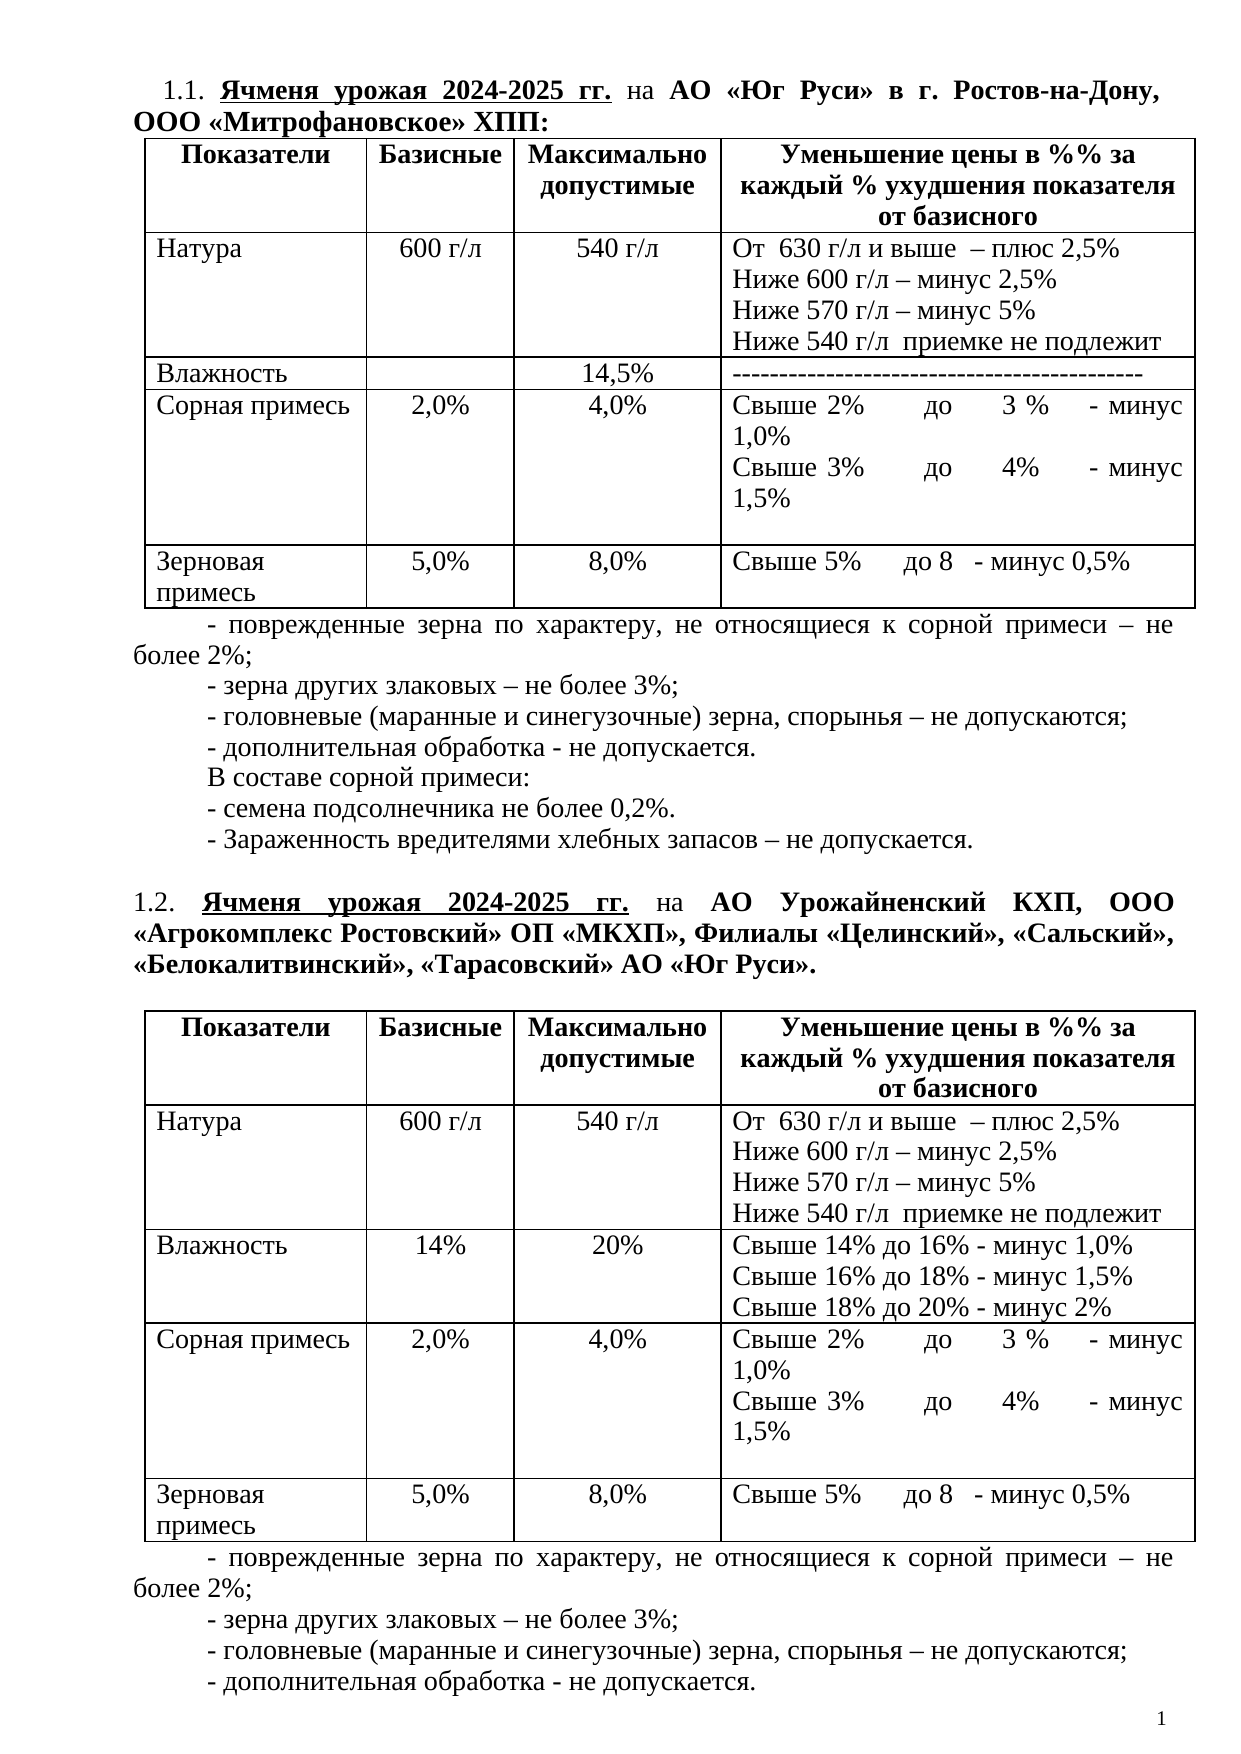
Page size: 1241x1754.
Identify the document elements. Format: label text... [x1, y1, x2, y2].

table_cell 8,0% [515, 1479, 720, 1541]
table_cell Свыше 5% до 8 - минус 0,5% [722, 546, 1194, 607]
table_cell Зерновая примесь [146, 1479, 366, 1541]
text 1.2. Ячменя урожая 2024-2025 гг. на АО Урожайненский КХП, ООО «Агрокомплекс Ростовский» ОП «МКХП», Филиалы «Целинский», «Сальский», «Белокалитвинский», «Тарасовский» АО «Юг Руси». [133, 887, 1175, 979]
table_cell Натура [146, 233, 366, 356]
text - семена подсолнечника не более 0,2%. [133, 793, 1175, 824]
text - дополнительная обработка - не допускается. [133, 1665, 1175, 1696]
table_header Показатели [146, 1012, 366, 1104]
table_cell 20% [515, 1230, 720, 1322]
text В составе сорной примеси: [133, 762, 1175, 793]
table_cell Влажность [146, 1230, 366, 1322]
text 1.1. Ячменя урожая 2024-2025 гг. на АО «Юг Руси» в г. Ростов-на-Дону, ООО «Митрофановское» ХПП: [133, 75, 1175, 138]
text - Зараженность вредителями хлебных запасов – не допускается. [133, 824, 1175, 854]
table_header Уменьшение цены в %% за каждый % ухудшения показателя от базисного [722, 139, 1194, 232]
table_cell -------------------------------------------- [722, 358, 1194, 388]
table_cell Свыше 2% до 3 % - минус 1,0% Свыше 3% до 4% - минус 1,5% [722, 1324, 1194, 1478]
table_cell 5,0% [367, 1479, 513, 1541]
table_header Базисные [367, 1012, 513, 1104]
table_cell 4,0% [515, 1324, 720, 1478]
table_cell Сорная примесь [146, 390, 366, 544]
text - поврежденные зерна по характеру, не относящиеся к сорной примеси – не более 2%; [133, 608, 1175, 670]
table_cell 5,0% [367, 546, 513, 607]
table_cell 4,0% [515, 390, 720, 544]
text - головневые (маранные и синегузочные) зерна, спорынья – не допускаются; [133, 701, 1175, 732]
table_cell 2,0% [367, 390, 513, 544]
text - головневые (маранные и синегузочные) зерна, спорынья – не допускаются; [133, 1634, 1175, 1665]
table_cell Зерновая примесь [146, 546, 366, 607]
table_header Максимально допустимые [515, 139, 720, 232]
text - зерна других злаковых – не более 3%; [133, 670, 1175, 701]
table_cell Натура [146, 1106, 366, 1228]
table_header Базисные [367, 139, 513, 232]
table_cell Свыше 5% до 8 - минус 0,5% [722, 1479, 1194, 1541]
text - дополнительная обработка - не допускается. [133, 732, 1175, 762]
table_cell От 630 г/л и выше – плюс 2,5% Ниже 600 г/л – минус 2,5% Ниже 570 г/л – минус 5% Ниже 540 г/л приемке не подлежит [722, 1106, 1194, 1228]
table_header Максимально допустимые [515, 1012, 720, 1104]
table_cell 600 г/л [367, 1106, 513, 1228]
table_header Уменьшение цены в %% за каждый % ухудшения показателя от базисного [722, 1012, 1194, 1104]
table_cell [367, 358, 513, 388]
table_cell Свыше 2% до 3 % - минус 1,0% Свыше 3% до 4% - минус 1,5% [722, 390, 1194, 544]
table_cell Свыше 14% до 16% - минус 1,0% Свыше 16% до 18% - минус 1,5% Свыше 18% до 20% - минус 2% [722, 1230, 1194, 1322]
table_cell 8,0% [515, 546, 720, 607]
table_cell Влажность [146, 358, 366, 388]
table_cell 14,5% [515, 358, 720, 388]
table_cell 540 г/л [515, 1106, 720, 1228]
table_cell 540 г/л [515, 233, 720, 356]
table_cell От 630 г/л и выше – плюс 2,5% Ниже 600 г/л – минус 2,5% Ниже 570 г/л – минус 5% Ниже 540 г/л приемке не подлежит [722, 233, 1194, 356]
text - зерна других злаковых – не более 3%; [133, 1604, 1175, 1634]
text - поврежденные зерна по характеру, не относящиеся к сорной примеси – не более 2%; [133, 1542, 1175, 1604]
table_cell Сорная примесь [146, 1324, 366, 1478]
table_cell 600 г/л [367, 233, 513, 356]
table_cell 2,0% [367, 1324, 513, 1478]
table_cell 14% [367, 1230, 513, 1322]
table_header Показатели [146, 139, 366, 232]
